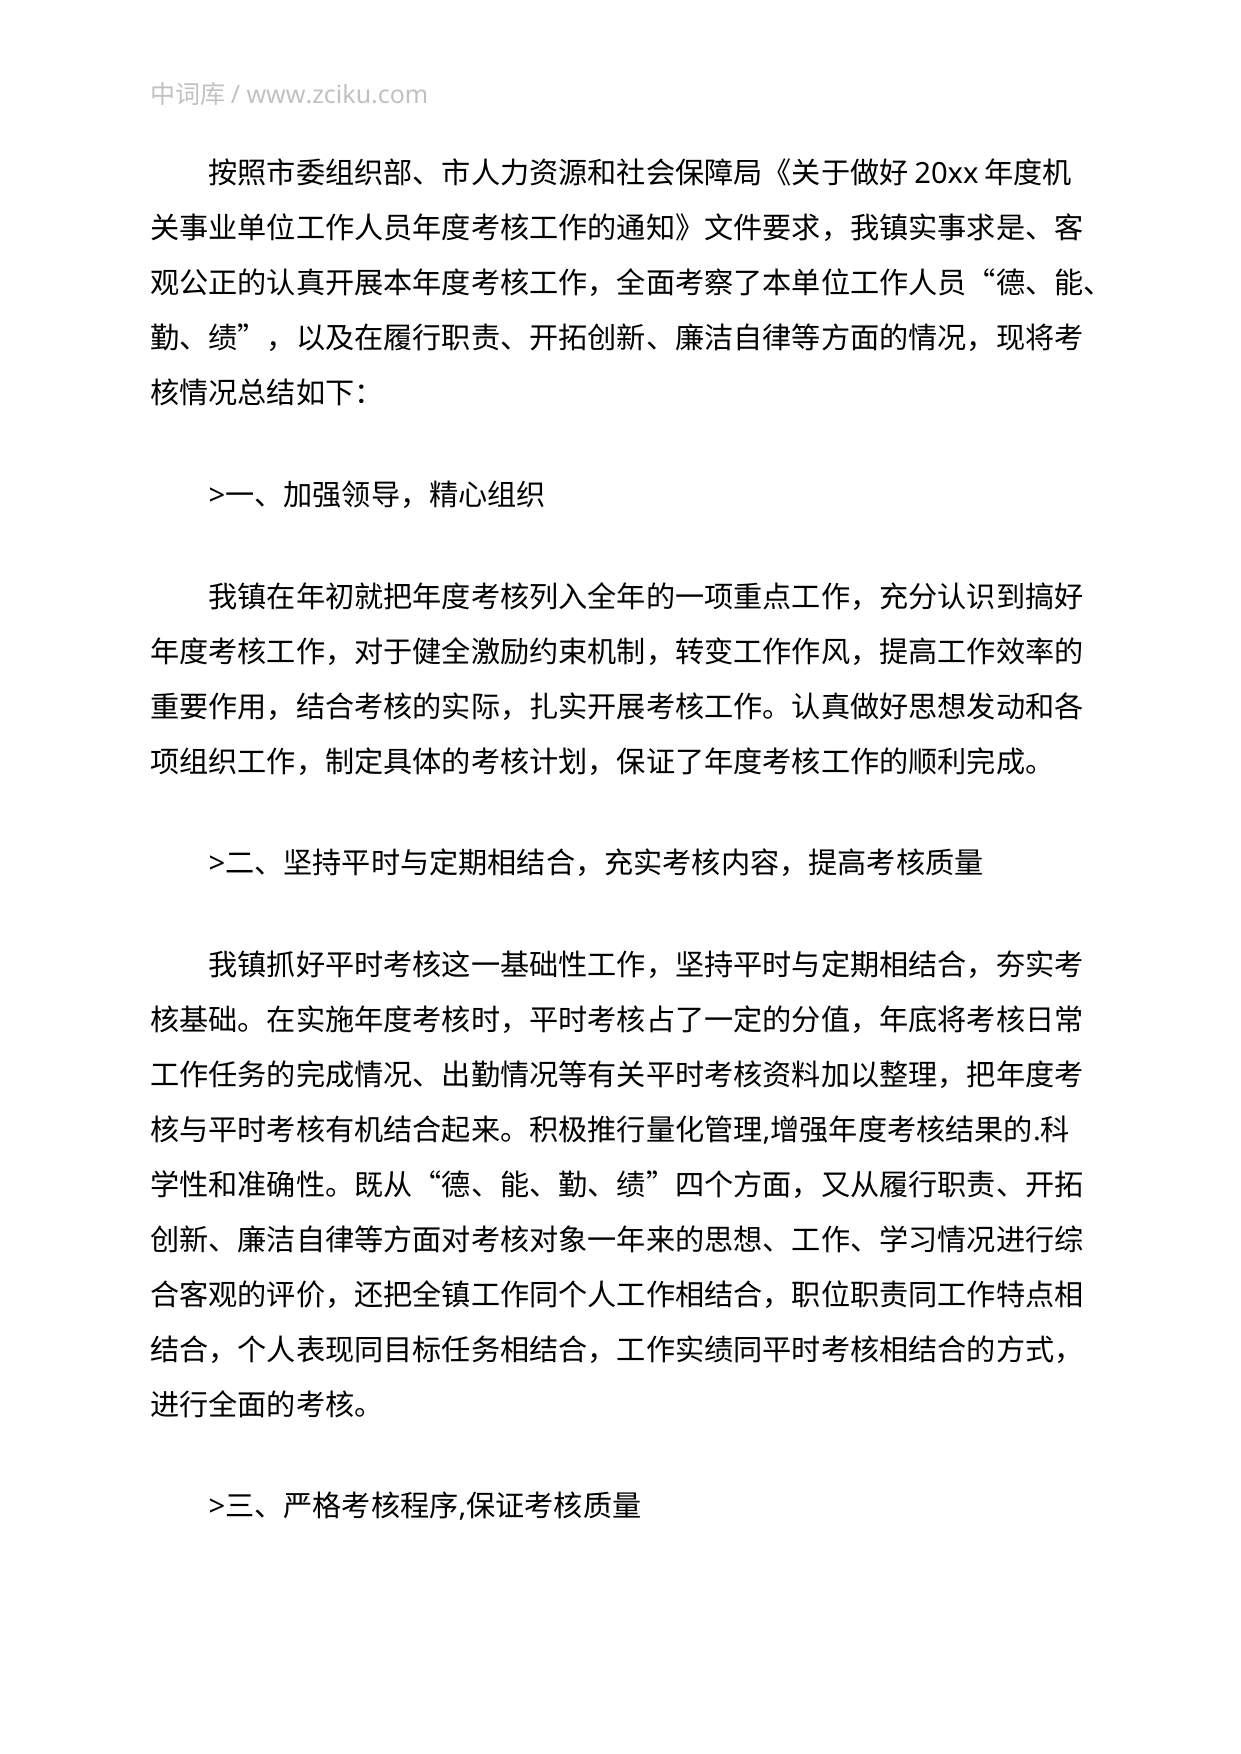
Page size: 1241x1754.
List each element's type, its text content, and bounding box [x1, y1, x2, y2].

text >二、坚持平时与定期相结合，充实考核内容，提高考核质量 [150, 840, 1090, 882]
text 我镇在年初就把年度考核列入全年的一项重点工作，充分认识到搞好年度考核工作，对于健全激励约束机制，转变工作作风，提高工作效率的重要作用，结合考核的实际，扎实开展考核工作。认真做好思想发动和各项组织工作，制定具体的考核计划，保证了年度考核工作的顺利完成。 [150, 573, 1090, 780]
text >一、加强领导，精心组织 [150, 471, 1090, 514]
text 我镇抓好平时考核这一基础性工作，坚持平时与定期相结合，夯实考核基础。在实施年度考核时，平时考核占了一定的分值，年底将考核日常工作任务的完成情况、出勤情况等有关平时考核资料加以整理，把年度考核与平时考核有机结合起来。积极推行量化管理,增强年度考核结果的.科学性和准确性。既从“德、能、勤、绩”四个方面，又从履行职责、开拓创新、廉洁自律等方面对考核对象一年来的思想、工作、学习情况进行综合客观的评价，还把全镇工作同个人工作相结合，职位职责同工作特点相结合，个人表现同目标任务相结合，工作实绩同平时考核相结合的方式，进行全面的考核。 [150, 942, 1090, 1423]
text 按照市委组织部、市人力资源和社会保障局《关于做好20xx年度机关事业单位工作人员年度考核工作的通知》文件要求，我镇实事求是、客观公正的认真开展本年度考核工作，全面考察了本单位工作人员“德、能、勤、绩”，以及在履行职责、开拓创新、廉洁自律等方面的情况，现将考核情况总结如下： [150, 150, 1090, 412]
text >三、严格考核程序,保证考核质量 [150, 1483, 1090, 1525]
